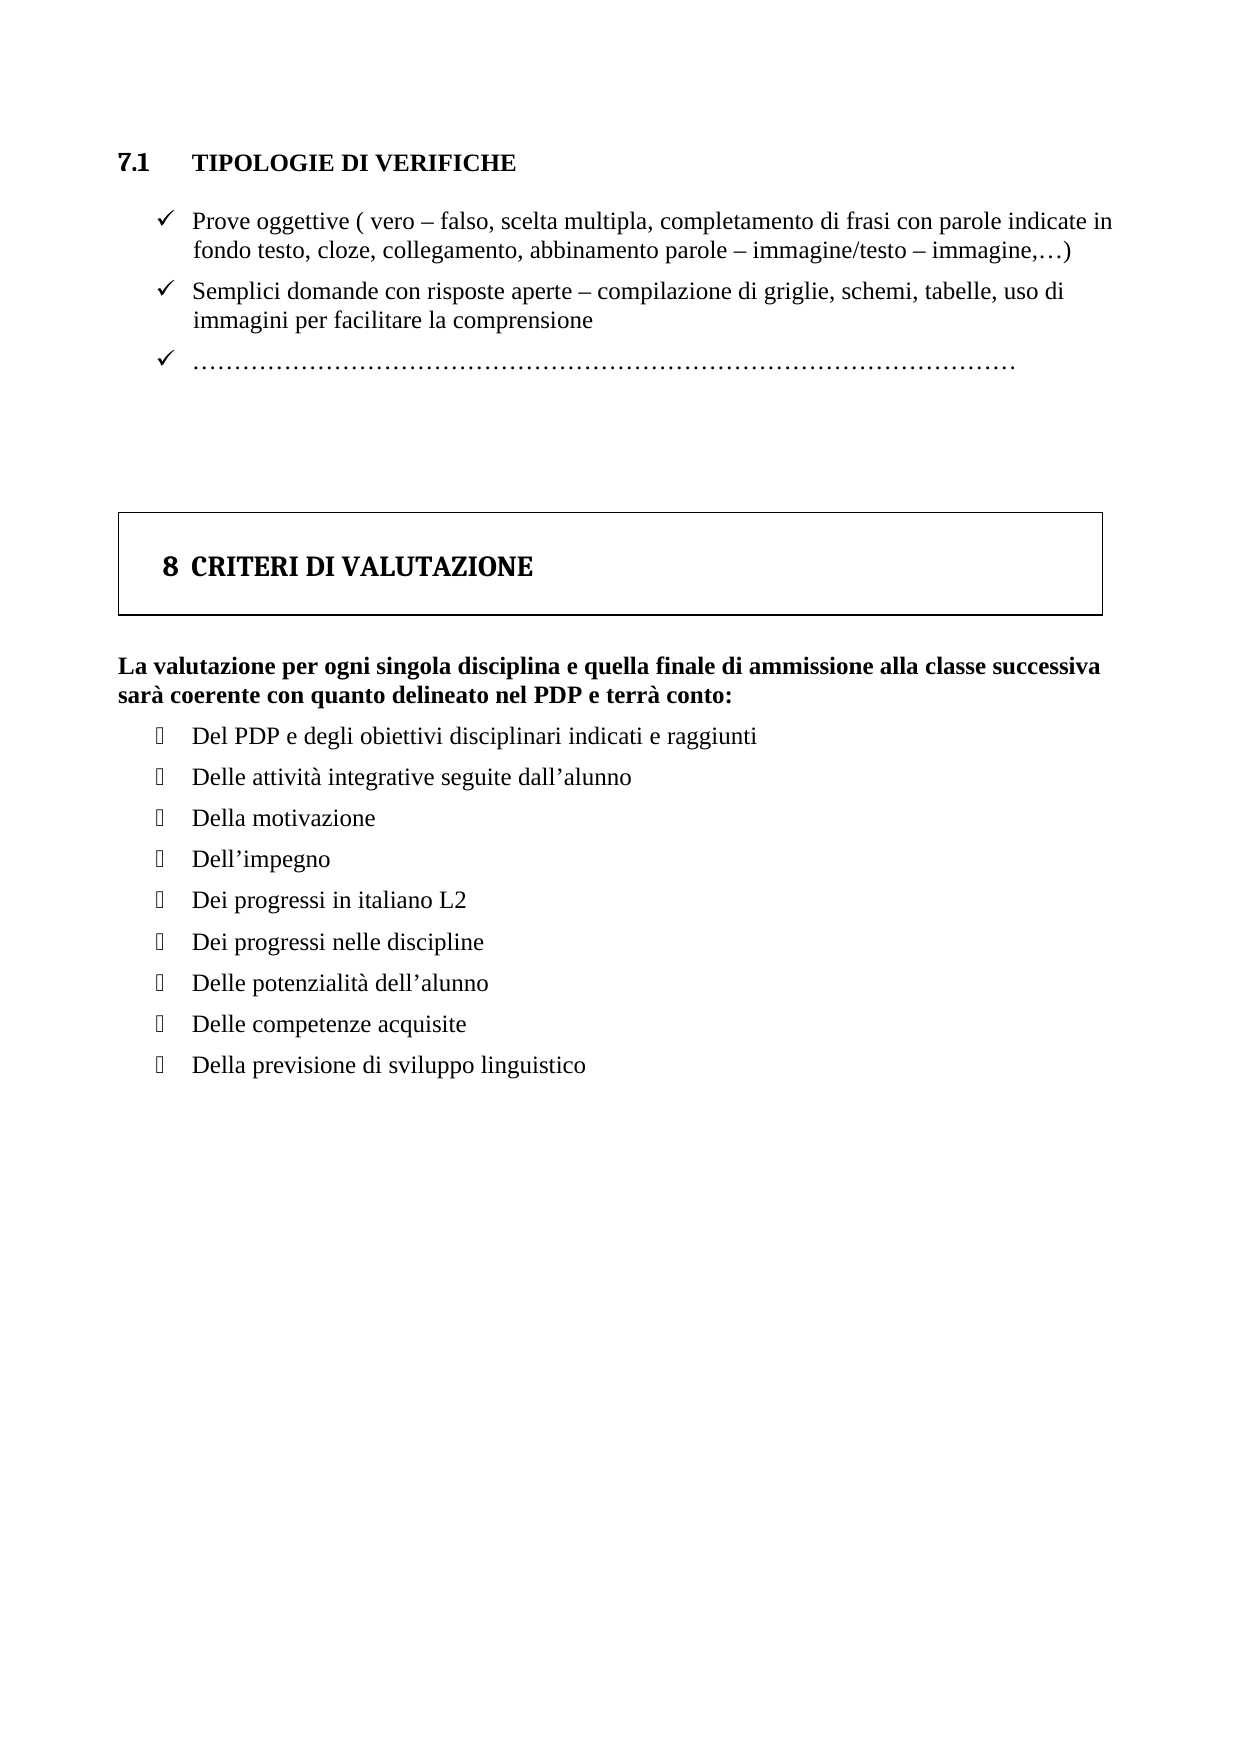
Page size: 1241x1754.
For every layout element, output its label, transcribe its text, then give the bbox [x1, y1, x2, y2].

list Della previsione di sviluppo linguistico [155, 1050, 1146, 1079]
list Semplici domande con risposte aperte – compilazione di griglie, schemi, tabelle, uso di immagini per facilitare la comprensione [155, 276, 1066, 333]
list Delle potenzialità dell’alunno [155, 968, 1146, 996]
subtitle TIPOLOGIE DI VERIFICHE [118, 147, 1146, 179]
list ……………………………………………………………………………………… [155, 346, 1146, 375]
subtitle La valutazione per ogni singola disciplina e quella finale di ammissione alla classe successiva sarà coerente con quanto delineato nel PDP e terrà conto: [118, 651, 1143, 708]
list Dell’impegno [155, 844, 1146, 873]
list Dei progressi nelle discipline [155, 927, 1146, 955]
list Delle attività integrative seguite dall’alunno [155, 762, 1146, 791]
list Della motivazione [155, 803, 1146, 832]
list Del PDP e degli obiettivi disciplinari indicati e raggiunti [155, 721, 1146, 749]
list Prove oggettive ( vero – falso, scelta multipla, completamento di frasi con parole indicate in fondo testo, cloze, collegamento, abbinamento parole – immagine/testo – immagine,…) [155, 206, 1113, 263]
list Dei progressi in italiano L2 [155, 885, 1146, 914]
list Delle competenze acquisite [155, 1009, 1146, 1038]
